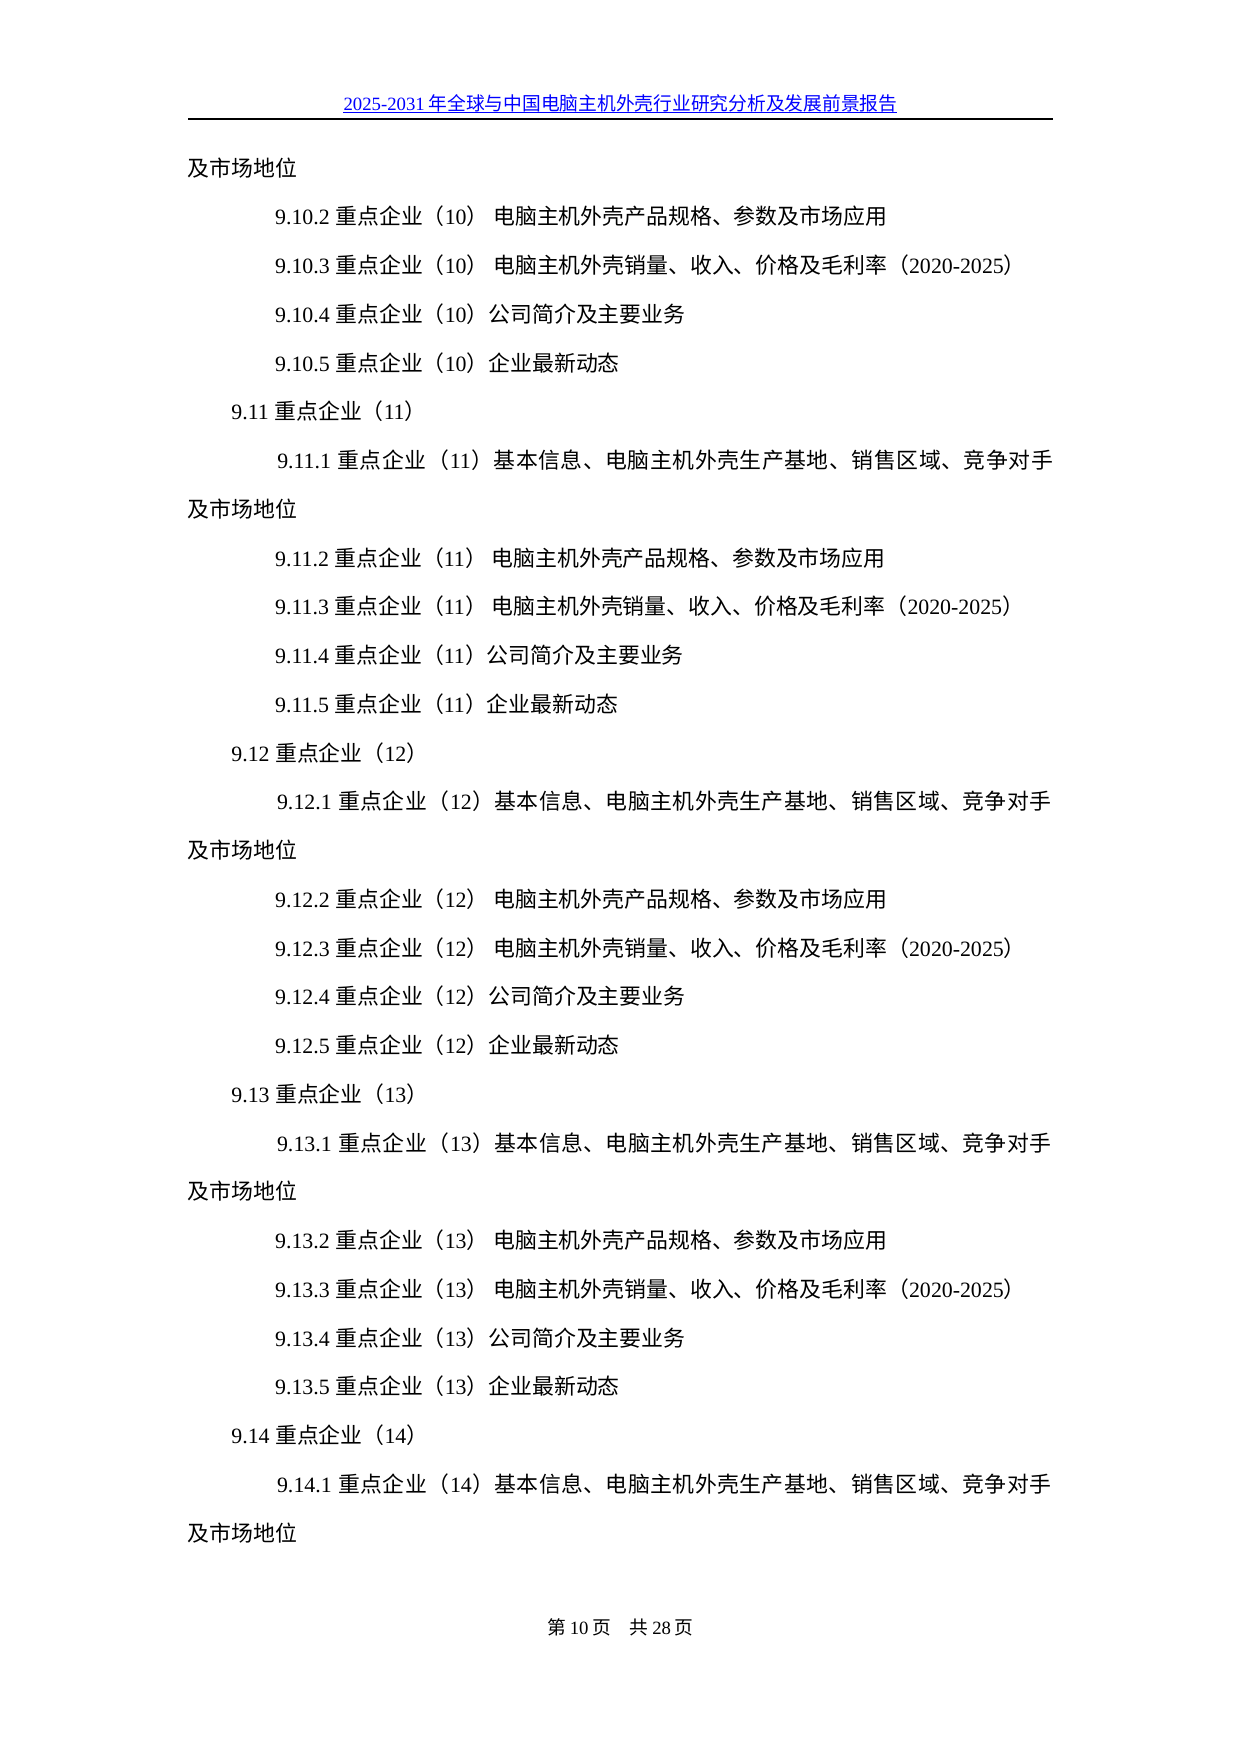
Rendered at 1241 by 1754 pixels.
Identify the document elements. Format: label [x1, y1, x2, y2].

text [187, 150, 1053, 1548]
